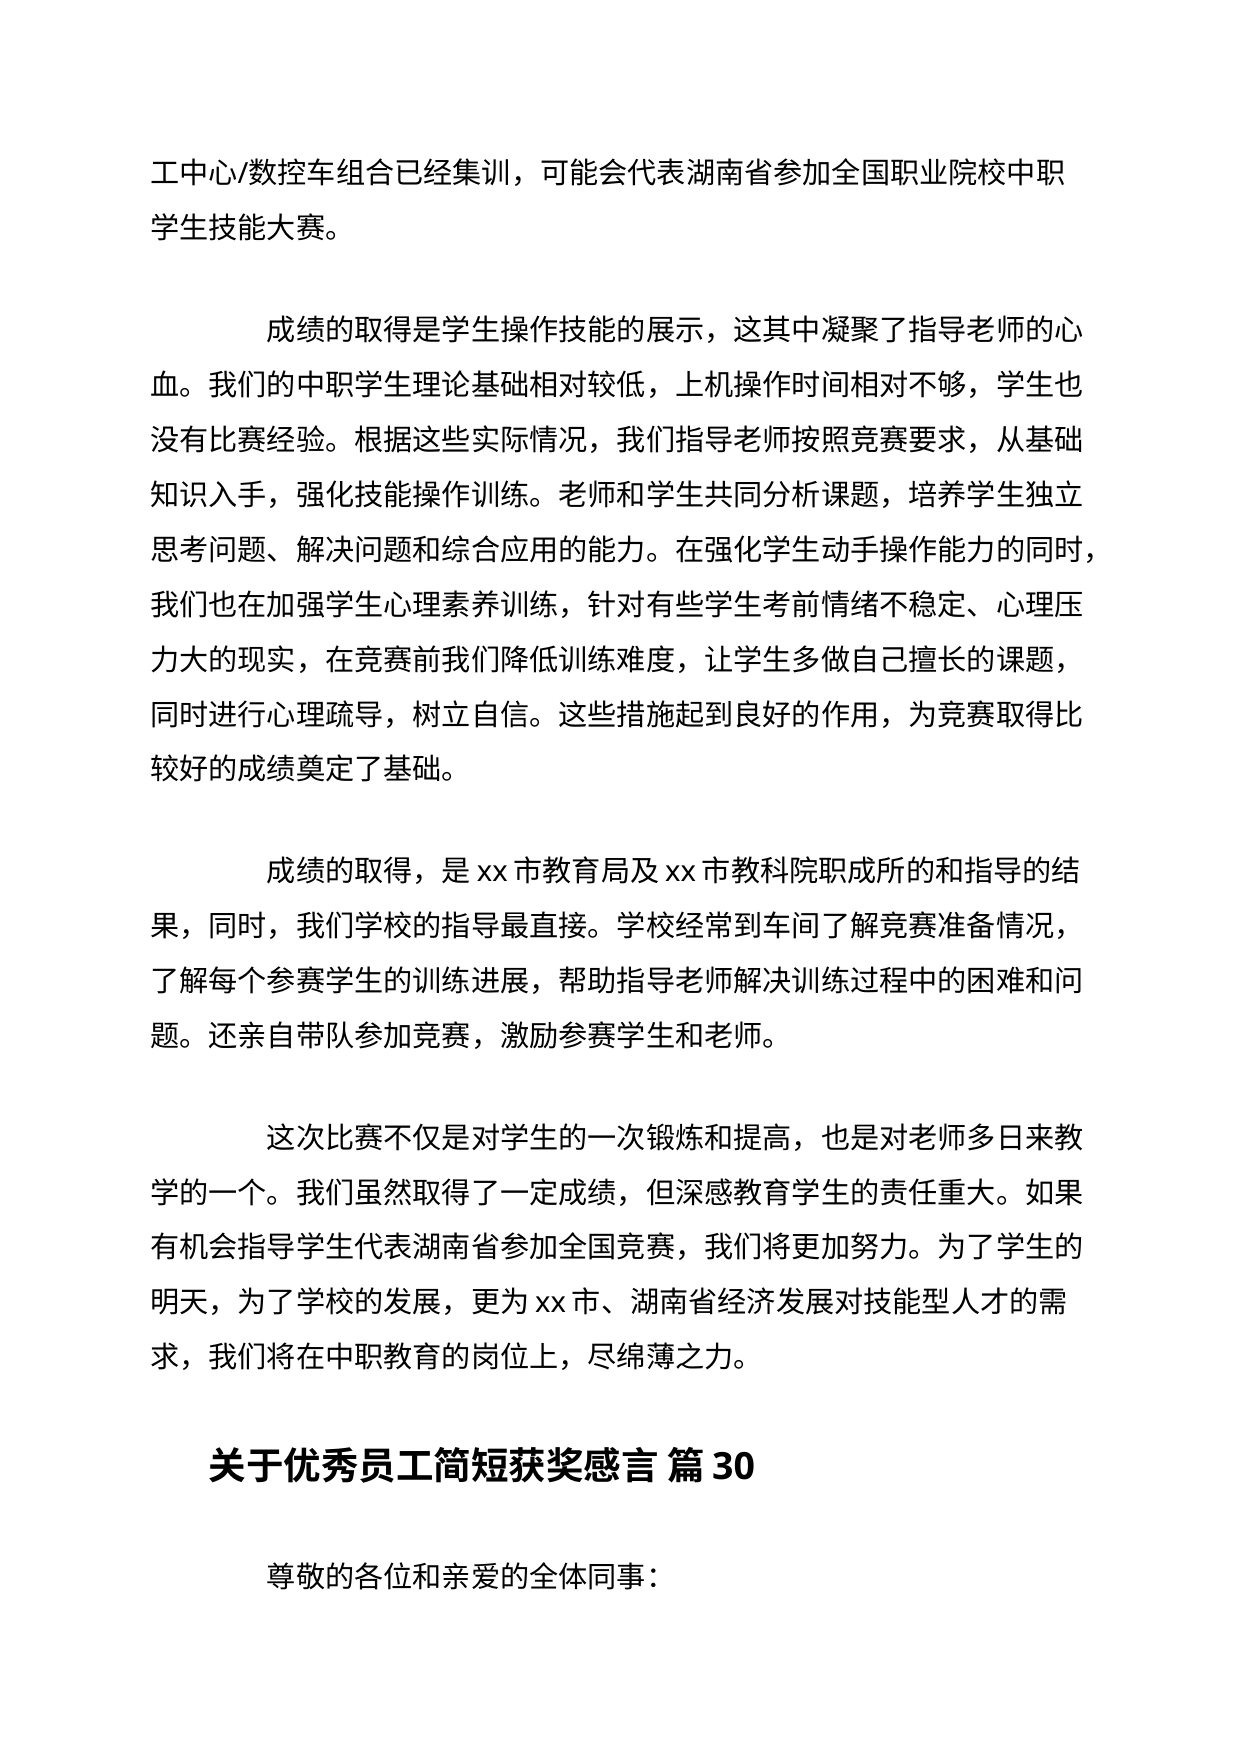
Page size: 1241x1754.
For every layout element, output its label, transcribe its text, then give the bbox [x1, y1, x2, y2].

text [150, 150, 1090, 247]
text 尊敬的各位和亲爱的全体同事： [150, 1553, 1090, 1596]
text 成绩的取得，是xx市教育局及xx市教科院职成所的和指导的结果，同时，我们学校的指导最直接。学校经常到车间了解竞赛准备情况，了解每个参赛学生的训练进展，帮助指导老师解决训练过程中的困难和问题。还亲自带队参加竞赛，激励参赛学生和老师。 [150, 848, 1090, 1055]
text 关于优秀员工简短获奖感言 篇30 [150, 1436, 1090, 1490]
text 这次比赛不仅是对学生的一次锻炼和提高，也是对老师多日来教学的一个。我们虽然取得了一定成绩，但深感教育学生的责任重大。如果有机会指导学生代表湖南省参加全国竞赛，我们将更加努力。为了学生的明天，为了学校的发展，更为xx市、湖南省经济发展对技能型人才的需求，我们将在中职教育的岗位上，尽绵薄之力。 [150, 1114, 1090, 1376]
text 成绩的取得是学生操作技能的展示，这其中凝聚了指导老师的心血。我们的中职学生理论基础相对较低，上机操作时间相对不够，学生也没有比赛经验。根据这些实际情况，我们指导老师按照竞赛要求，从基础知识入手，强化技能操作训练。老师和学生共同分析课题，培养学生独立思考问题、解决问题和综合应用的能力。在强化学生动手操作能力的同时，我们也在加强学生心理素养训练，针对有些学生考前情绪不稳定、心理压力大的现实，在竞赛前我们降低训练难度，让学生多做自己擅长的课题，同时进行心理疏导，树立自信。这些措施起到良好的作用，为竞赛取得比较好的成绩奠定了基础。 [150, 307, 1090, 788]
